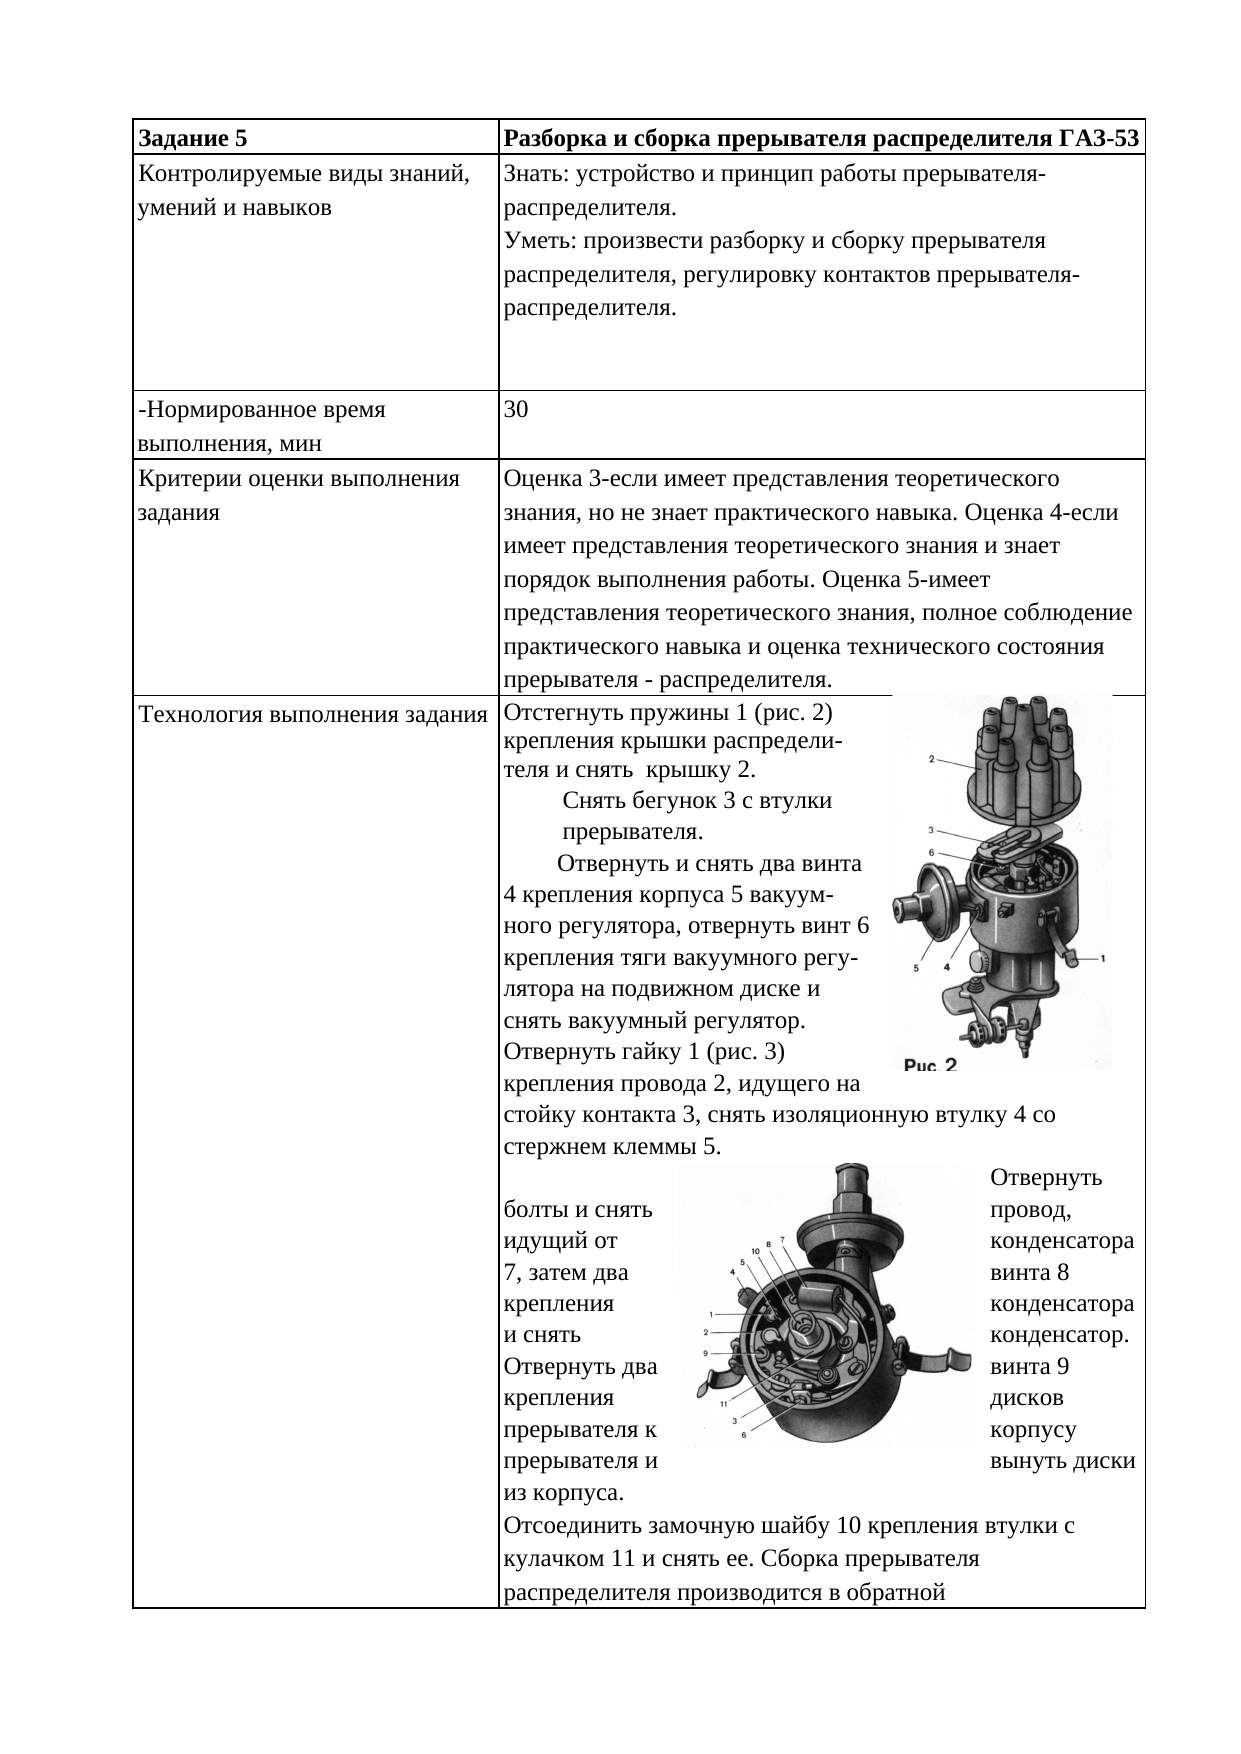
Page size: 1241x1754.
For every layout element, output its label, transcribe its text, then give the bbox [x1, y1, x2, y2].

table_header Разборка и сборка прерывателя распределителя ГАЗ-53 [500, 120, 1145, 153]
table_cell Знать: устройство и принцип работы прерывателя- распределителя. Уметь: произвести разборку и сборку прерывателя распределителя, регулировку контактов прерывателя- распределителя. [500, 155, 1145, 389]
table_cell 30 [500, 391, 1145, 458]
table_cell -Нормированное время выполнения, мин [134, 391, 498, 458]
table_cell Оценка 3-если имеет представления теоретического знания, но не знает практического навыка. Оценка 4-если имеет представления теоретического знания и знает порядок выполнения работы. Оценка 5-имеет представления теоретического знания, полное соблюдение практического навыка и оценка технического состояния прерывателя - распределителя. [500, 460, 1145, 694]
table_cell Контролируемые виды знаний, умений и навыков [134, 155, 498, 389]
picture [678, 1163, 972, 1448]
table_header Задание 5 [134, 120, 498, 153]
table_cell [500, 696, 1145, 1607]
table_cell Критерии оценки выполнения задания [134, 460, 498, 694]
picture [892, 694, 1113, 1069]
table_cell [134, 696, 498, 1607]
